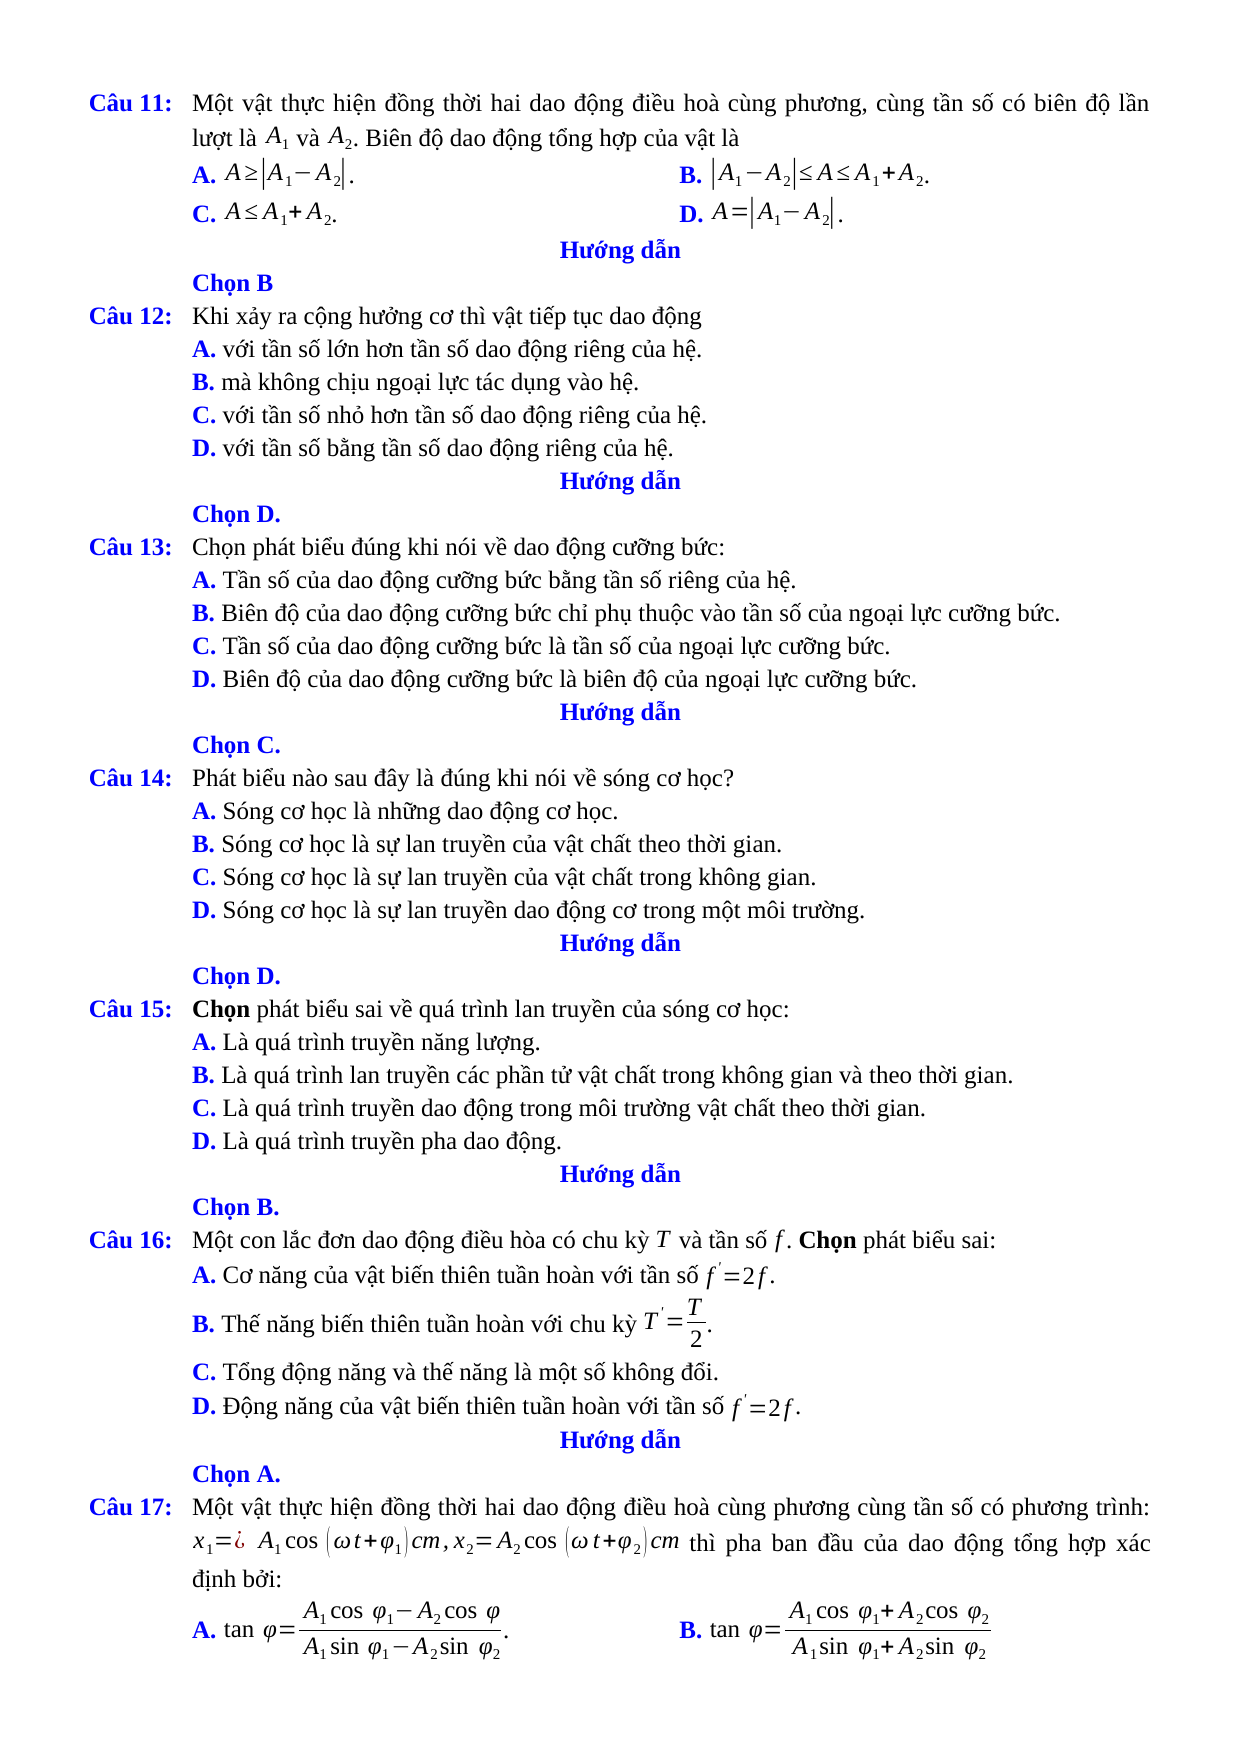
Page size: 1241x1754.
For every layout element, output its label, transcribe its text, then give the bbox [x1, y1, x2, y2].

text B. Biên độ của dao động cưỡng bức chỉ phụ thuộc vào tần số của ngoại lực cưỡng bức. [192, 598, 1152, 627]
text A. Tần số của dao động cưỡng bức bằng tần số riêng của hệ. [192, 565, 1152, 594]
text Câu 11: Một vật thực hiện đồng thời hai dao động điều hoà cùng phương, cùng tần số có biên độ lần lượt là và . Biên độ dao động tổng hợp của vật là [88, 88, 1152, 153]
text A. Là quá trình truyền năng lượng. [192, 1027, 1152, 1056]
text A. Cơ năng của vật biến thiên tuần hoàn với tần số . [192, 1258, 1152, 1290]
text Câu 13: Chọn phát biểu đúng khi nói về dao động cưỡng bức: [88, 532, 1152, 561]
text Câu 17: Một vật thực hiện đồng thời hai dao động điều hoà cùng phương cùng tần số có phương trình: thì pha ban đầu của dao động tổng hợp xác định bởi: [88, 1492, 1152, 1592]
text Chọn B [192, 268, 1152, 297]
text D. Biên độ của dao động cưỡng bức là biên độ của ngoại lực cưỡng bức. [192, 664, 1152, 693]
text Câu 15: Chọn phát biểu sai về quá trình lan truyền của sóng cơ học: [88, 994, 1152, 1023]
text C. Tổng động năng và thế năng là một số không đổi. [192, 1357, 1152, 1386]
text A. với tần số lớn hơn tần số dao động riêng của hệ. [192, 334, 1152, 363]
text B. Thế năng biến thiên tuần hoàn với chu kỳ . [192, 1294, 1152, 1353]
text Hướng dẫn [88, 1159, 1152, 1188]
text Chọn A. [192, 1459, 1152, 1487]
text Hướng dẫn [88, 235, 1152, 264]
text Hướng dẫn [88, 466, 1152, 495]
text Chọn B. [192, 1192, 1152, 1221]
text D. Là quá trình truyền pha dao động. [192, 1126, 1152, 1155]
text Câu 14: Phát biểu nào sau đây là đúng khi nói về sóng cơ học? [88, 763, 1152, 792]
text Câu 12: Khi xảy ra cộng hưởng cơ thì vật tiếp tục dao động [88, 301, 1152, 330]
text D. Động năng của vật biến thiên tuần hoàn với tần số . [192, 1390, 1152, 1421]
text C. Tần số của dao động cưỡng bức là tần số của ngoại lực cưỡng bức. [192, 631, 1152, 660]
text A. . B. [192, 1597, 1152, 1663]
text B. Là quá trình lan truyền các phần tử vật chất trong không gian và theo thời gian. [192, 1060, 1152, 1089]
text Chọn C. [192, 730, 1152, 759]
text B. mà không chịu ngoại lực tác dụng vào hệ. [192, 367, 1152, 396]
text C. Là quá trình truyền dao động trong môi trường vật chất theo thời gian. [192, 1093, 1152, 1122]
text C. . D. . [192, 196, 1152, 231]
text D. Sóng cơ học là sự lan truyền dao động cơ trong một môi trường. [192, 895, 1152, 924]
text Hướng dẫn [88, 697, 1152, 726]
text A. . B. . [192, 157, 1152, 192]
text A. Sóng cơ học là những dao động cơ học. [192, 796, 1152, 825]
text C. Sóng cơ học là sự lan truyền của vật chất trong không gian. [192, 862, 1152, 891]
text Chọn D. [192, 961, 1152, 990]
text Câu 16: Một con lắc đơn dao động điều hòa có chu kỳ và tần số . Chọn phát biểu sai: [88, 1226, 1152, 1254]
text C. với tần số nhỏ hơn tần số dao động riêng của hệ. [192, 400, 1152, 429]
text B. Sóng cơ học là sự lan truyền của vật chất theo thời gian. [192, 829, 1152, 858]
text Hướng dẫn [88, 928, 1152, 957]
text D. với tần số bằng tần số dao động riêng của hệ. [192, 433, 1152, 462]
text Hướng dẫn [88, 1426, 1152, 1454]
text Chọn D. [192, 499, 1152, 528]
